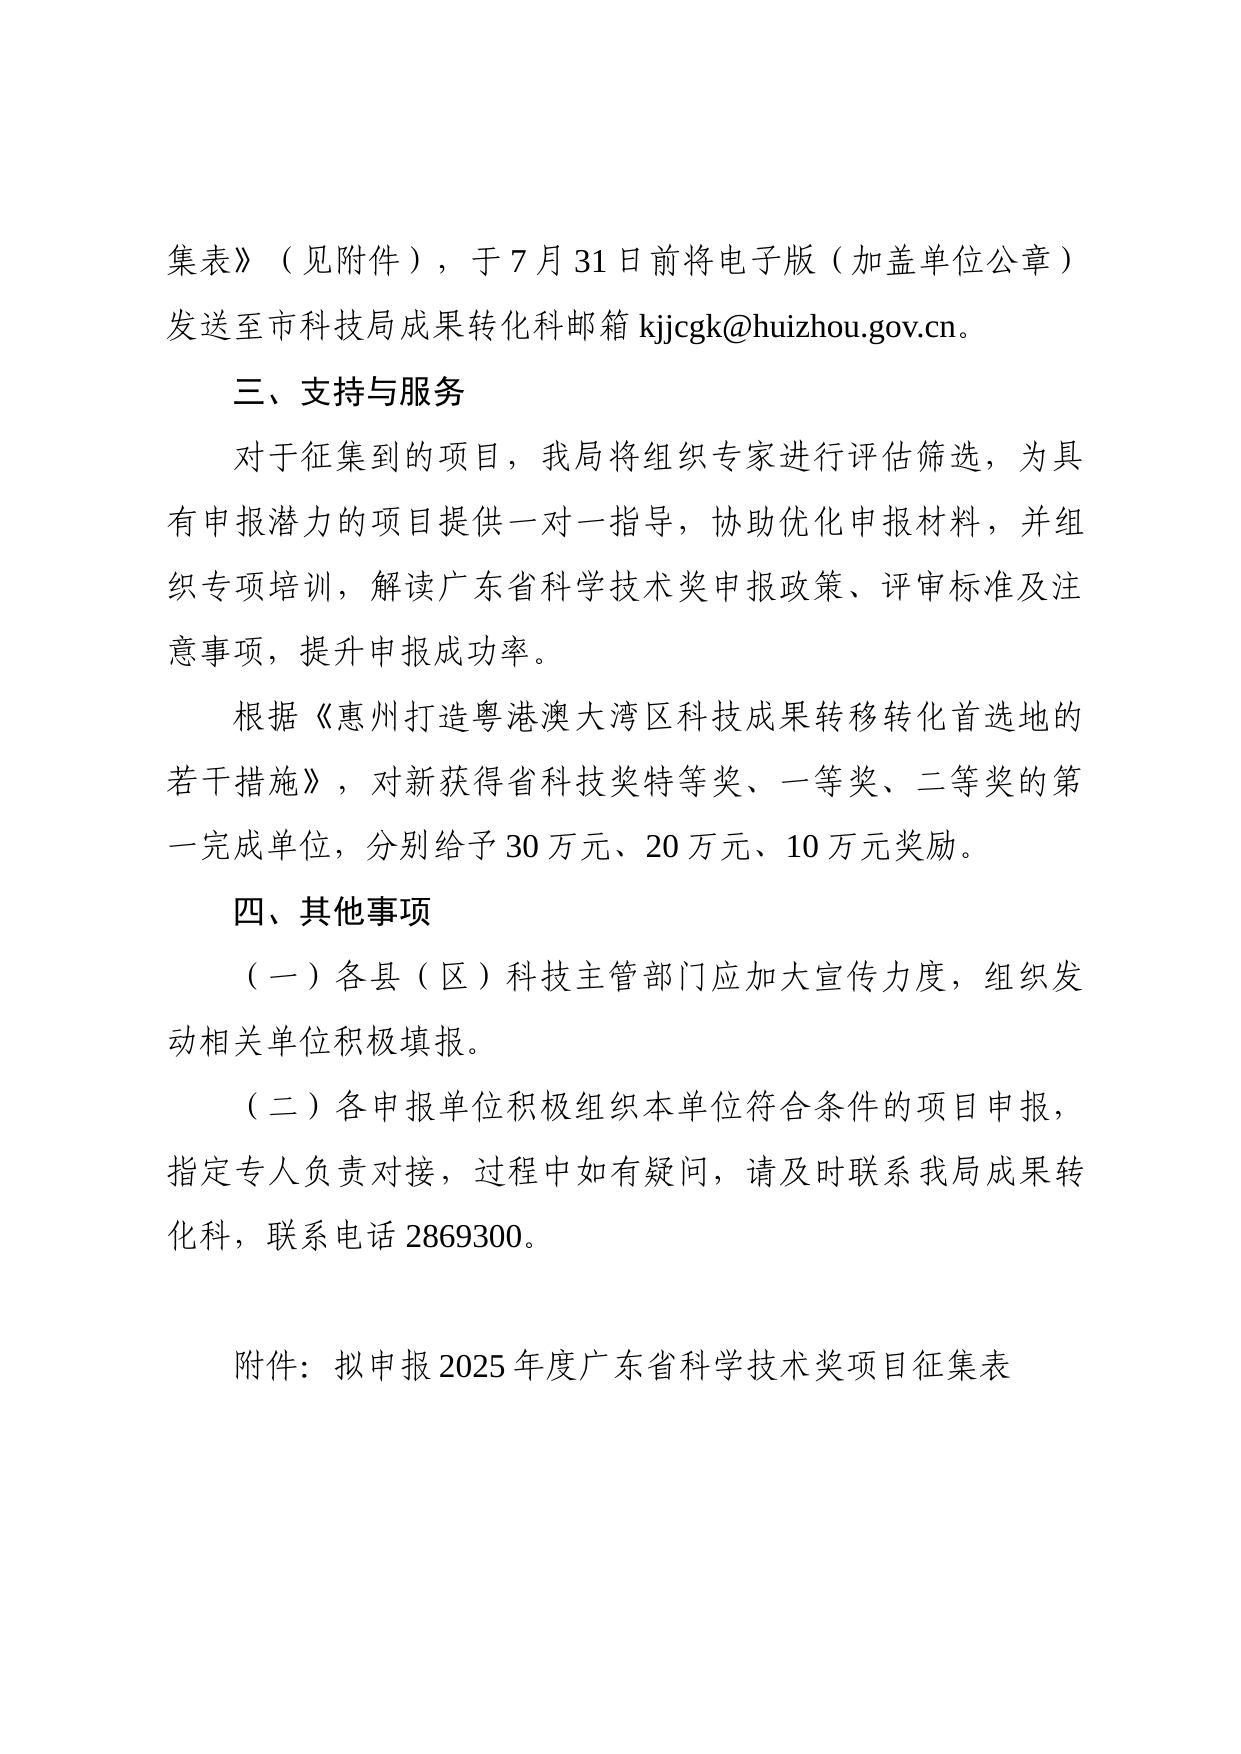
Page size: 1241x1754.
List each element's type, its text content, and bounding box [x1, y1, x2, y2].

text 四、其他事项 [165, 877, 1087, 942]
text 附件：拟申报2025年度广东省科学技术奖项目征集表 [165, 1332, 1087, 1397]
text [165, 227, 1087, 357]
text 根据《惠州打造粤港澳大湾区科技成果转移转化首选地的若干措施》，对新获得省科技奖特等奖、一等奖、二等奖的第一完成单位，分别给予30万元、20万元、10万元奖励。 [165, 682, 1087, 877]
text （一）各县（区）科技主管部门应加大宣传力度，组织发动相关单位积极填报。 [165, 942, 1087, 1072]
text （二）各申报单位积极组织本单位符合条件的项目申报，指定专人负责对接，过程中如有疑问，请及时联系我局成果转化科，联系电话2869300。 [165, 1072, 1087, 1267]
text 对于征集到的项目，我局将组织专家进行评估筛选，为具有申报潜力的项目提供一对一指导，协助优化申报材料，并组织专项培训，解读广东省科学技术奖申报政策、评审标准及注意事项，提升申报成功率。 [165, 422, 1087, 682]
text 三、支持与服务 [165, 357, 1087, 422]
